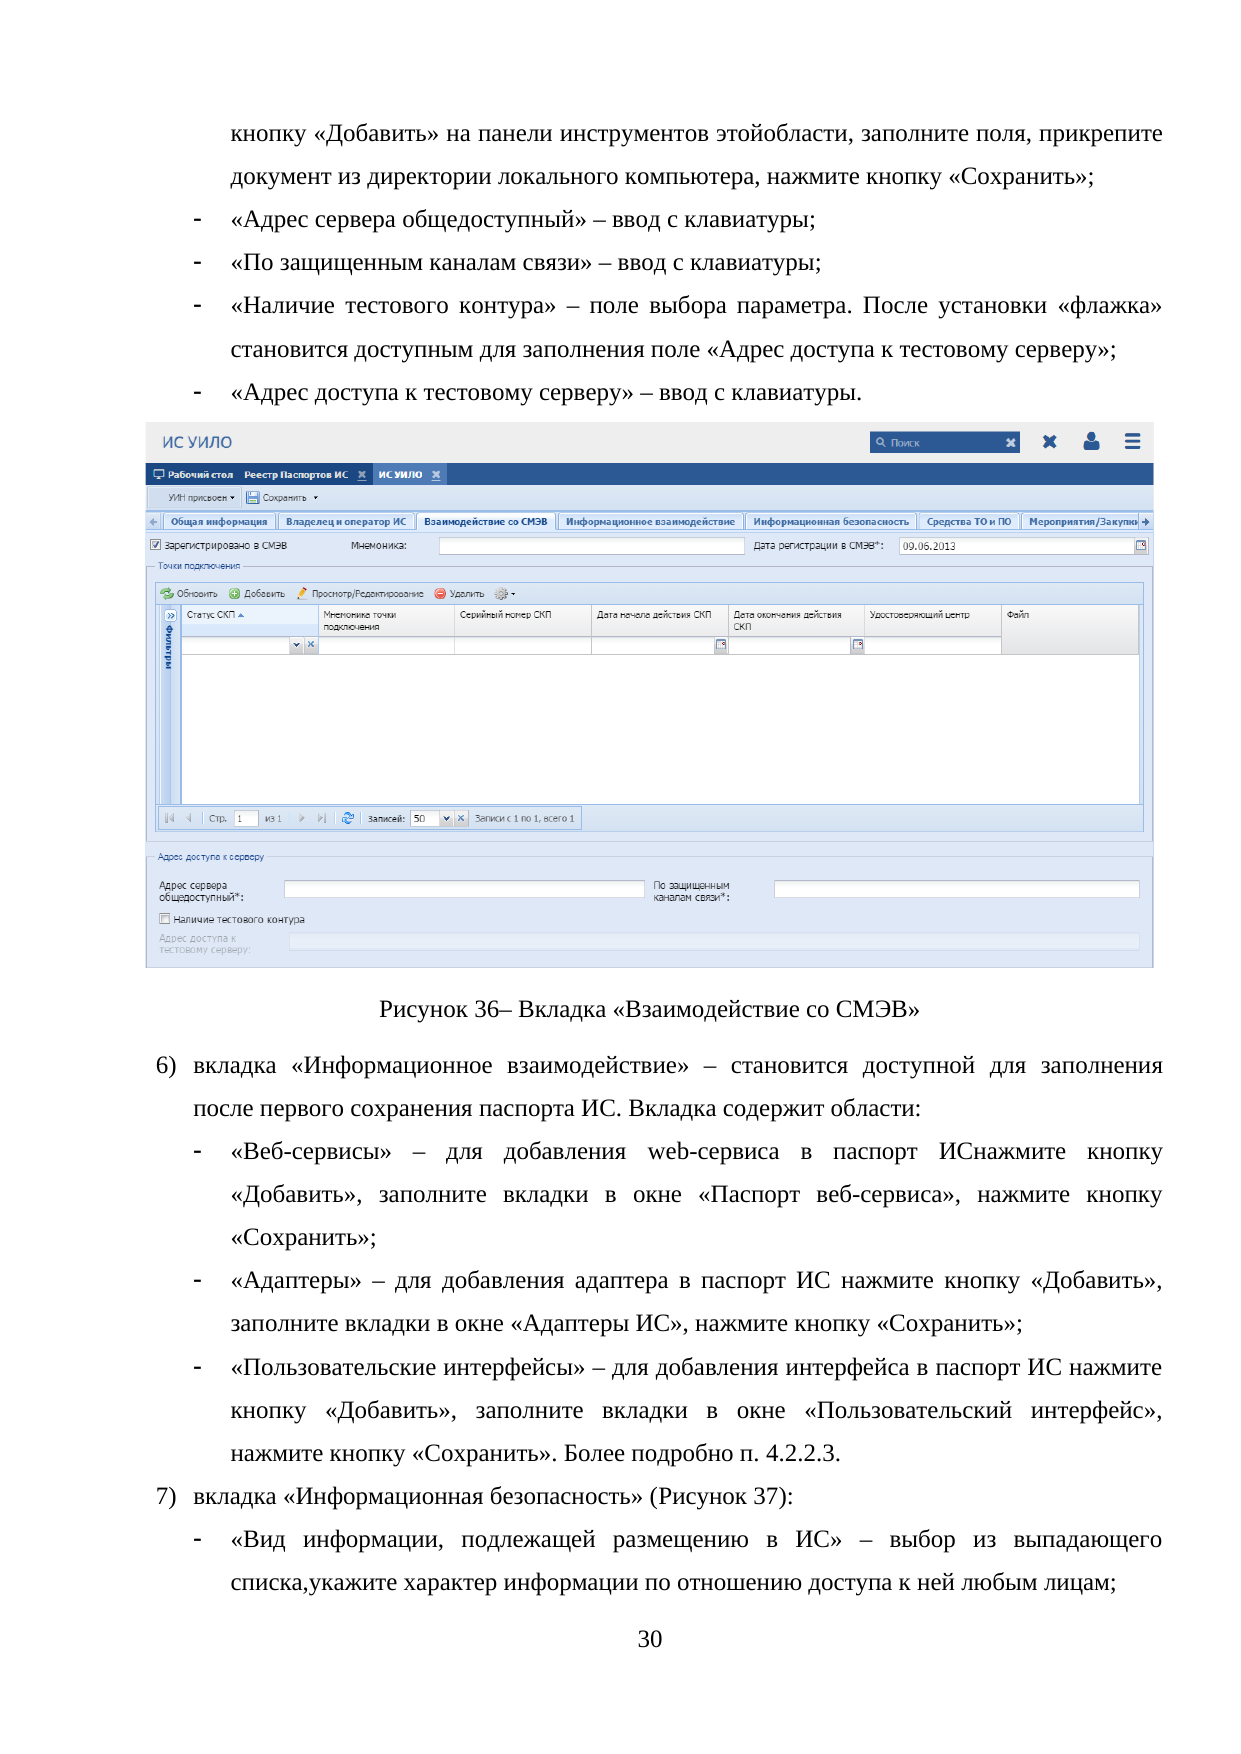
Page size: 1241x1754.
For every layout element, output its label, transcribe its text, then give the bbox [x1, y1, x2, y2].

list «Пользовательские интерфейсы» – для добавления интерфейса в паспорт ИС нажмите кнопку «Добавить», заполните вкладки в окне «Пользовательский интерфейс», нажмите кнопку «Сохранить». Более подробно п. 4.2.2.3. [193, 1352, 1163, 1467]
list вкладка «Информационная безопасность» (Рисунок 37): [156, 1481, 1163, 1510]
list «Наличие тестового контура» – поле выбора параметра. После установки «флажка» становится доступным для заполнения поле «Адрес доступа к тестовому серверу»; [193, 291, 1163, 362]
list «Вид информации, подлежащей размещению в ИС» – выбор из выпадающего списка,укажите характер информации по отношению доступа к ней любым лицам; [193, 1524, 1163, 1596]
title Рисунок 36– Вкладка «Взаимодействие со СМЭВ» [118, 994, 1181, 1023]
list «Веб-сервисы» – для добавления web-сервиса в паспорт ИСнажмите кнопку «Добавить», заполните вкладки в окне «Паспорт веб-сервиса», нажмите кнопку «Сохранить»; [193, 1136, 1163, 1251]
list «Адаптеры» – для добавления адаптера в паспорт ИС нажмите кнопку «Добавить», заполните вкладки в окне «Адаптеры ИС», нажмите кнопку «Сохранить»; [193, 1265, 1163, 1337]
list вкладка «Информационное взаимодействие» – становится доступной для заполнения после первого сохранения паспорта ИС. Вкладка содержит области: [156, 1050, 1163, 1122]
list «Адрес доступа к тестовому серверу» – ввод с клавиатуры. [193, 377, 1163, 406]
list «Адрес сервера общедоступный» – ввод с клавиатуры; [193, 204, 1163, 233]
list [193, 118, 1163, 190]
list «По защищенным каналам связи» – ввод с клавиатуры; [193, 247, 1163, 276]
picture [145, 422, 1154, 968]
